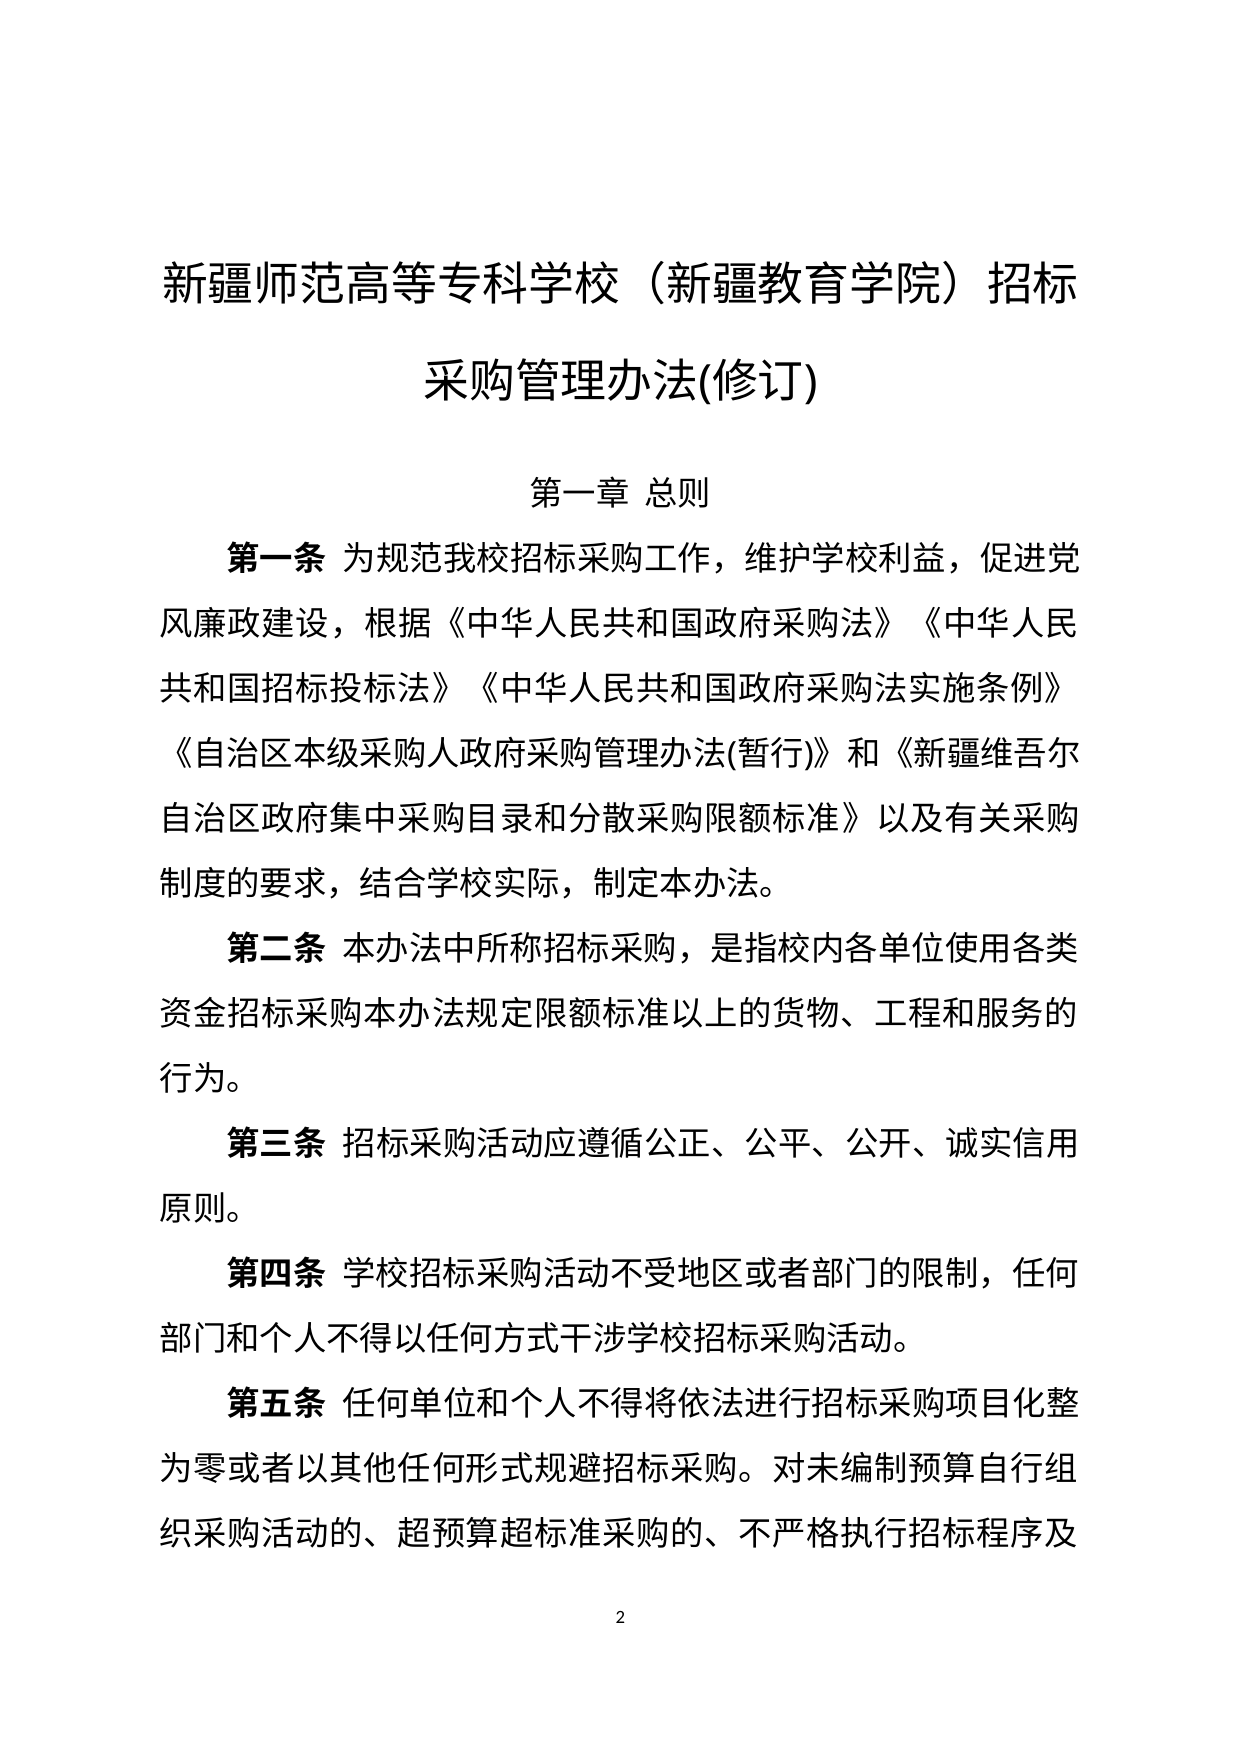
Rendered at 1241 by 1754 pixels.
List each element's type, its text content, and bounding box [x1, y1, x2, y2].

text 第二条 本办法中所称招标采购，是指校内各单位使用各类资金招标采购本办法规定限额标准以上的货物、工程和服务的行为。 [159, 914, 1081, 1109]
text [159, 1369, 1081, 1564]
text 第一章 总则 [159, 459, 1081, 524]
text 第一条 为规范我校招标采购工作，维护学校利益，促进党风廉政建设，根据《中华人民共和国政府采购法》《中华人民共和国招标投标法》《中华人民共和国政府采购法实施条例》《自治区本级采购人政府采购管理办法(暂行)》和《新疆维吾尔自治区政府集中采购目录和分散采购限额标准》以及有关采购制度的要求，结合学校实际，制定本办法。 [159, 524, 1081, 914]
text 新疆师范高等专科学校（新疆教育学院）招标采购管理办法(修订) [159, 231, 1081, 426]
text 第三条 招标采购活动应遵循公正、公平、公开、诚实信用原则。 [159, 1109, 1081, 1239]
text 第四条 学校招标采购活动不受地区或者部门的限制，任何部门和个人不得以任何方式干涉学校招标采购活动。 [159, 1239, 1081, 1369]
